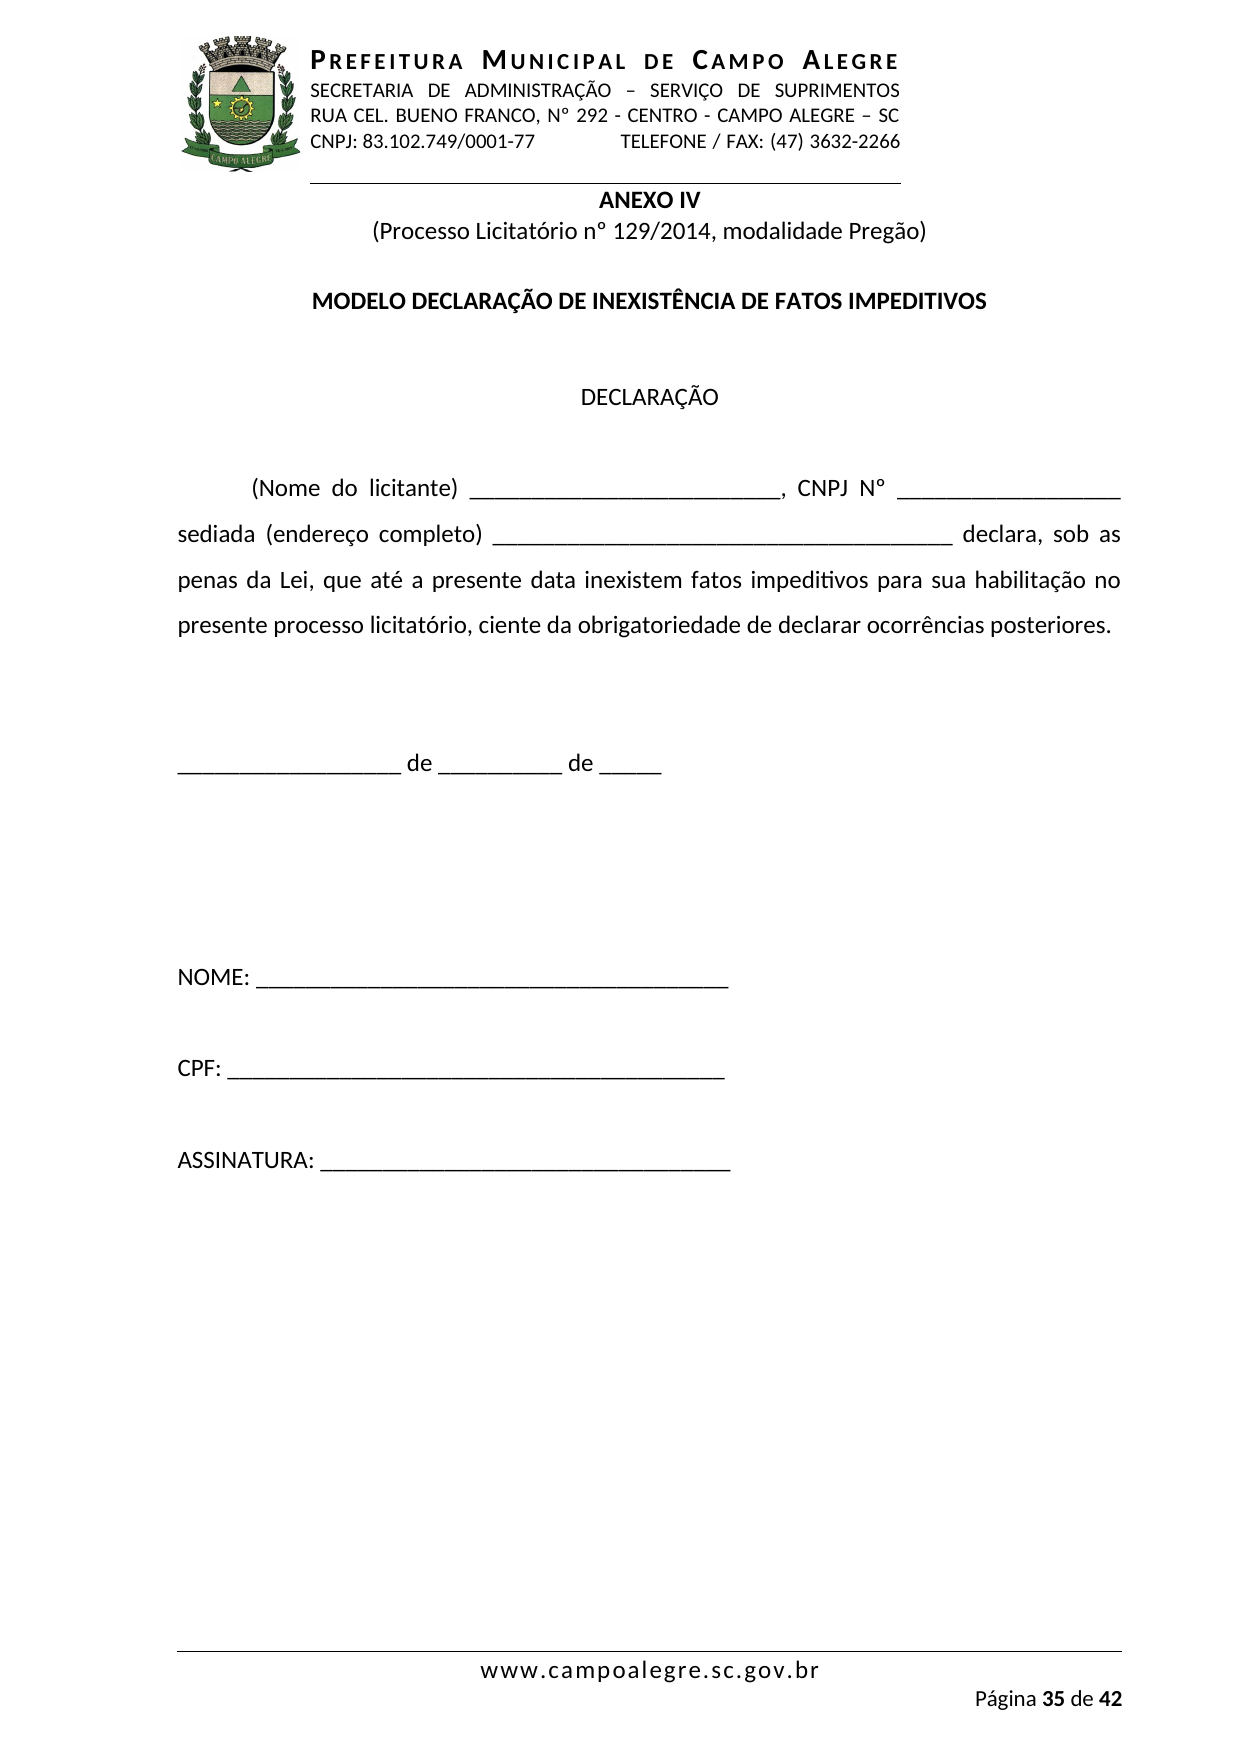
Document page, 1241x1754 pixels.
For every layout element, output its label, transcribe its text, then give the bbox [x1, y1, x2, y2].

text CPF: ________________________________________ [177, 1052, 738, 1083]
text (Nome do licitante) _________________________, CNPJ Nº __________________ sediada (endereço completo) _____________________________________ declara, sob as penas da Lei, que até a presente data inexistem fatos impeditivos para sua habilitação no presente processo licitatório, ciente da obrigatoriedade de declarar ocorrências posteriores. [177, 472, 1122, 640]
text ASSINATURA: _________________________________ [177, 1144, 738, 1174]
text DECLARAÇÃO [177, 381, 1122, 411]
text (Processo Licitatório nº 129/2014, modalidade Pregão) [177, 215, 1122, 245]
text __________________ de __________ de _____ [177, 747, 1122, 777]
text NOME: ______________________________________ [177, 961, 738, 991]
picture [181, 36, 300, 172]
text MODELO DECLARAÇÃO DE INEXISTÊNCIA DE FATOS IMPEDITIVOS [177, 285, 1122, 315]
text ANEXO IV [177, 184, 1122, 215]
